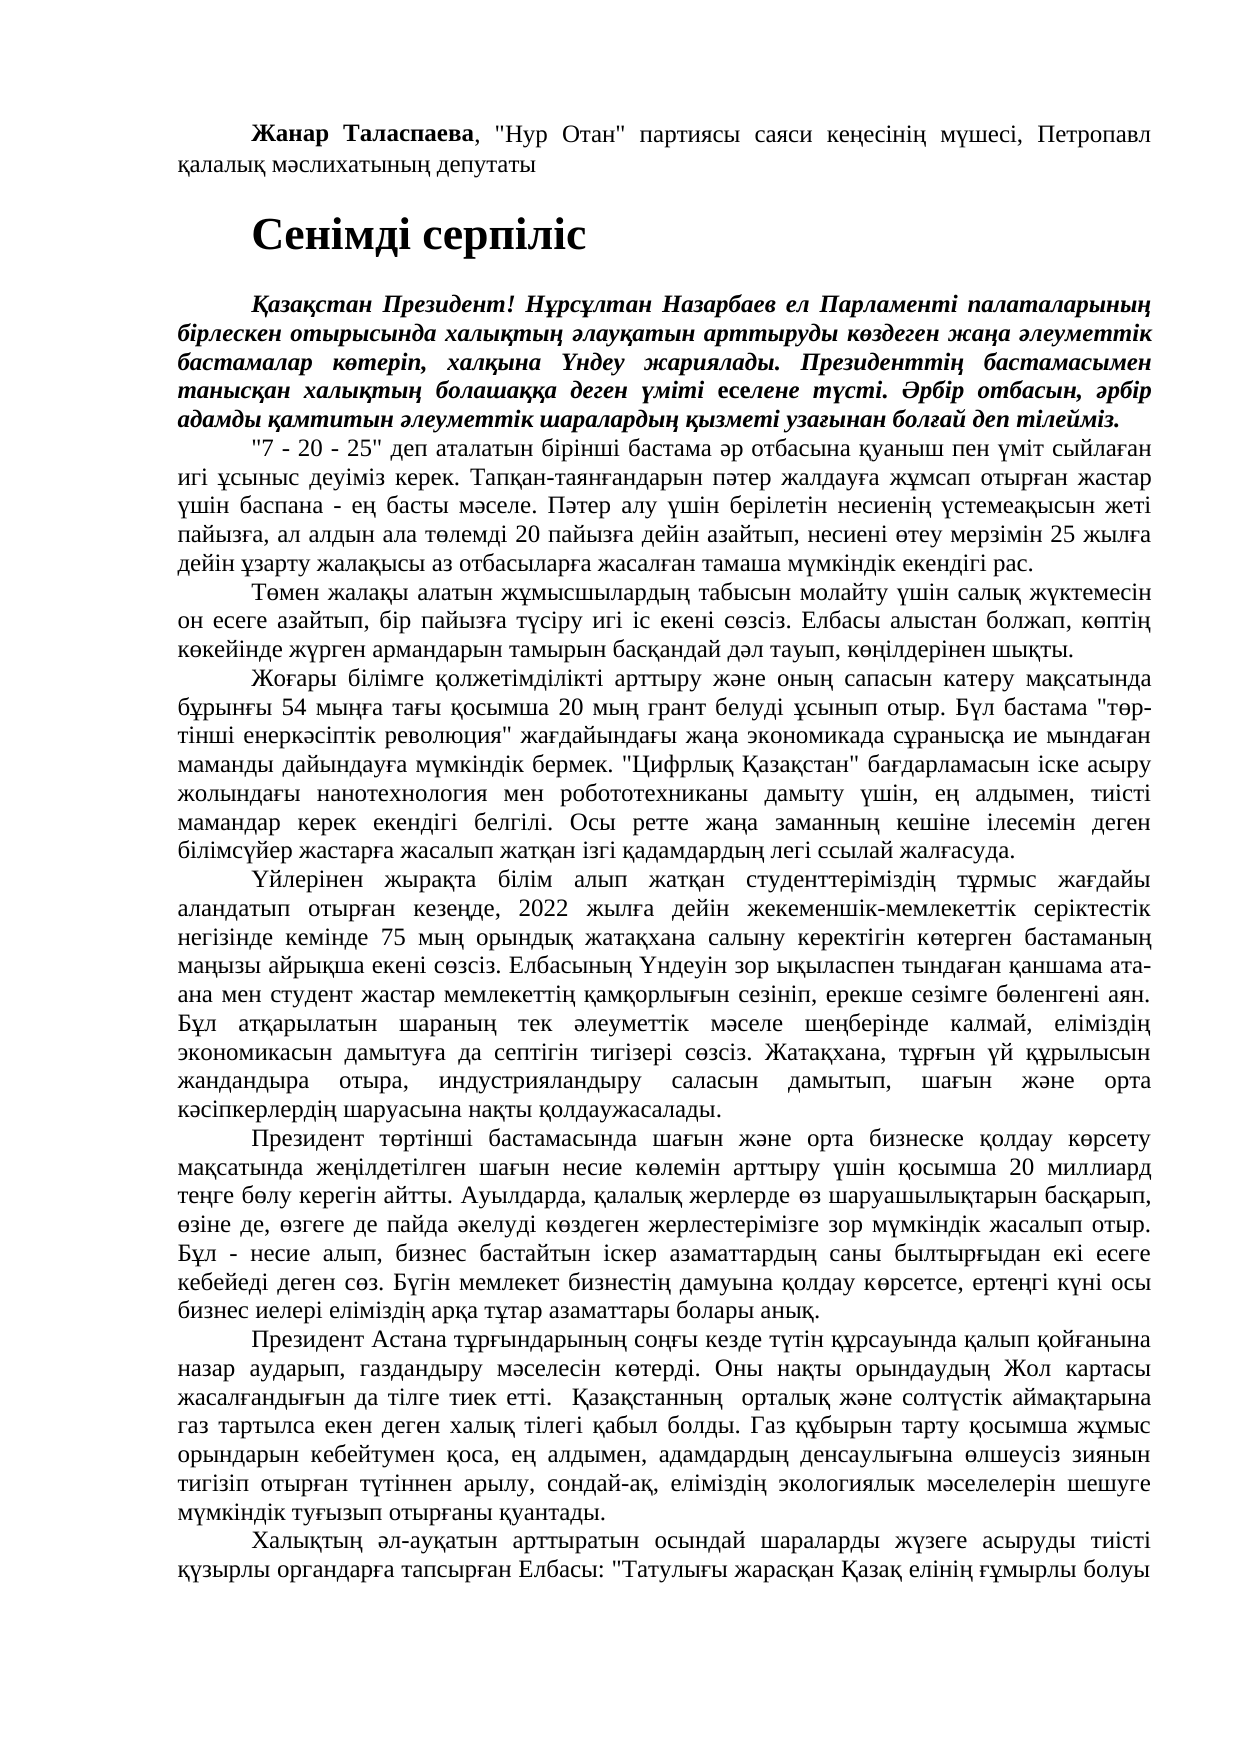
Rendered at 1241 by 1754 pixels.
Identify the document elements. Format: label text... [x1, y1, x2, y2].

text Жанар Таласпаева, "Hyp Отан" партиясы саяси кеңесінің мүшесі, Петропавл қалалық мәслихатының депутаты [177, 118, 1152, 178]
text "7 - 20 - 25" деп аталатын бірінші бастама әр отбасына қуаныш пен үміт сыйлаған игі ұсыныс деуіміз керек. Тапқан-таянғандарын пәтер жалдауға жұмсап отырған жастар үшін баспана - ең басты мәселе. Пәтер алу үшін берілетін несиенің үстемеақысын жеті пайызға, ал алдын ала төлемді 20 пайызға дейін азайтып, несиені өтеу мерзімін 25 жылға дейін ұзарту жалақысы аз отбасыларға жасалған тамаша мүмкіндік екендігі рас. [177, 433, 1152, 577]
text Қазақстан Президент! Нұрсұлтан Назарбаев ел Парламенті палаталарының бірлескен отырысында халықтың әлауқатын арттыруды көздеген жаңа әлеуметтік бастамалар көтеріп, халқына Үндеу жариялады. Президенттің бастамасымен танысқан халықтың болашаққа деген үміті еселене түсті. Әрбір отбасын, әрбір адамды қамтитын әлеуметтік шаралардың қызметі узағынан болғай деп тілейміз. [177, 289, 1152, 433]
text Президент төртінші бастамасында шағын және орта бизнеске қолдау көрсету мақсатында жеңілдетілген шағын несие көлемін арттыру үшін қосымша 20 миллиард теңге бөлу керегін айтты. Ауылдарда, қалалық жерлерде өз шаруашылықтарын басқарып, өзіне де, өзгеге де пайда әкелуді көздеген жерлестерімізге зор мүмкіндік жасалып отыр. Бұл - несие алып, бизнес бастайтын іскер азаматтардың саны былтырғыдан екі есеге кебейеді деген сөз. Бүгін мемлекет бизнестің дамуына қолдау көрсетсе, ертеңгі күні осы бизнес иелері еліміздің арқа тұтар азаматтары болары анық. [177, 1123, 1152, 1324]
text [177, 1525, 1152, 1583]
text Үйлерінен жырақта білім алып жатқан студенттеріміздің тұрмыс жағдайы аландатып отырған кезеңде, 2022 жылға дейін жекеменшік-мемлекеттік серіктестік негізінде кемінде 75 мың орындық жатақхана салыну керектігін көтерген бастаманың маңызы айрықша екені сөзсіз. Елбасының Үндеуін зор ықыласпен тындаған қаншама ата-ана мен студент жастар мемлекеттің қамқорлығын сезініп, ерекше сезімге бөленгені аян. Бұл атқарылатын шараның тек әлеуметтік мәселе шеңберінде калмай, еліміздің экономикасын дамытуға да септігін тигізері сөзсіз. Жатақхана, тұрғын үй құрылысын жандандыра отыра, индустрияландыру саласын дамытып, шағын және орта кәсіпкерлердің шаруасына нақты қолдаужасалады. [177, 864, 1152, 1123]
text Төмен жалақы алатын жұмысшылардың табысын молайту үшін салық жүктемесін он есеге азайтып, бір пайызға түсіру игі іс екені сөзсіз. Елбасы алыстан болжап, көптің көкейінде жүрген армандарын тамырын басқандай дәл тауып, көңілдерінен шықты. [177, 577, 1152, 663]
text Жоғары білімге қолжетімділікті арттыру және оның сапасын катеру мақсатында бұрынғы 54 мыңға тағы қосымша 20 мың грант белуді ұсынып отыр. Бүл бастама "төр-тінші енеркәсіптік революция" жағдайындағы жаңа экономикада сұранысқа ие мындаған маманды дайындауға мүмкіндік бермек. "Цифрлық Қазақстан" бағдарламасын іске асыру жолындағы нанотехнология мен робототехниканы дамыту үшін, ең алдымен, тиісті мамандар керек екендігі белгілі. Осы ретте жаңа заманның кешіне ілесемін деген білімсүйер жастарға жасалып жатқан ізгі қадамдардың легі ссылай жалғасуда. [177, 663, 1152, 864]
text Президент Астана тұрғындарының соңғы кезде түтін құрсауында қалып қойғанына назар аударып, газдандыру мәселесін көтерді. Оны нақты орындаудың Жол картасы жасалғандығын да тілге тиек етті. Қазақстанның орталық және солтүстік аймақтарына газ тартылса екен деген халық тілегі қабыл болды. Газ құбырын тарту қосымша жұмыс орындарын кебейтумен қоса, ең алдымен, адамдардың денсаулығына өлшеусіз зиянын тигізіп отырған түтіннен арылу, сондай-ақ, еліміздің экологиялык мәселелерін шешуге мүмкіндік туғызып отырғаны қуантады. [177, 1324, 1152, 1525]
text Сенімді серпіліс [177, 207, 1152, 260]
